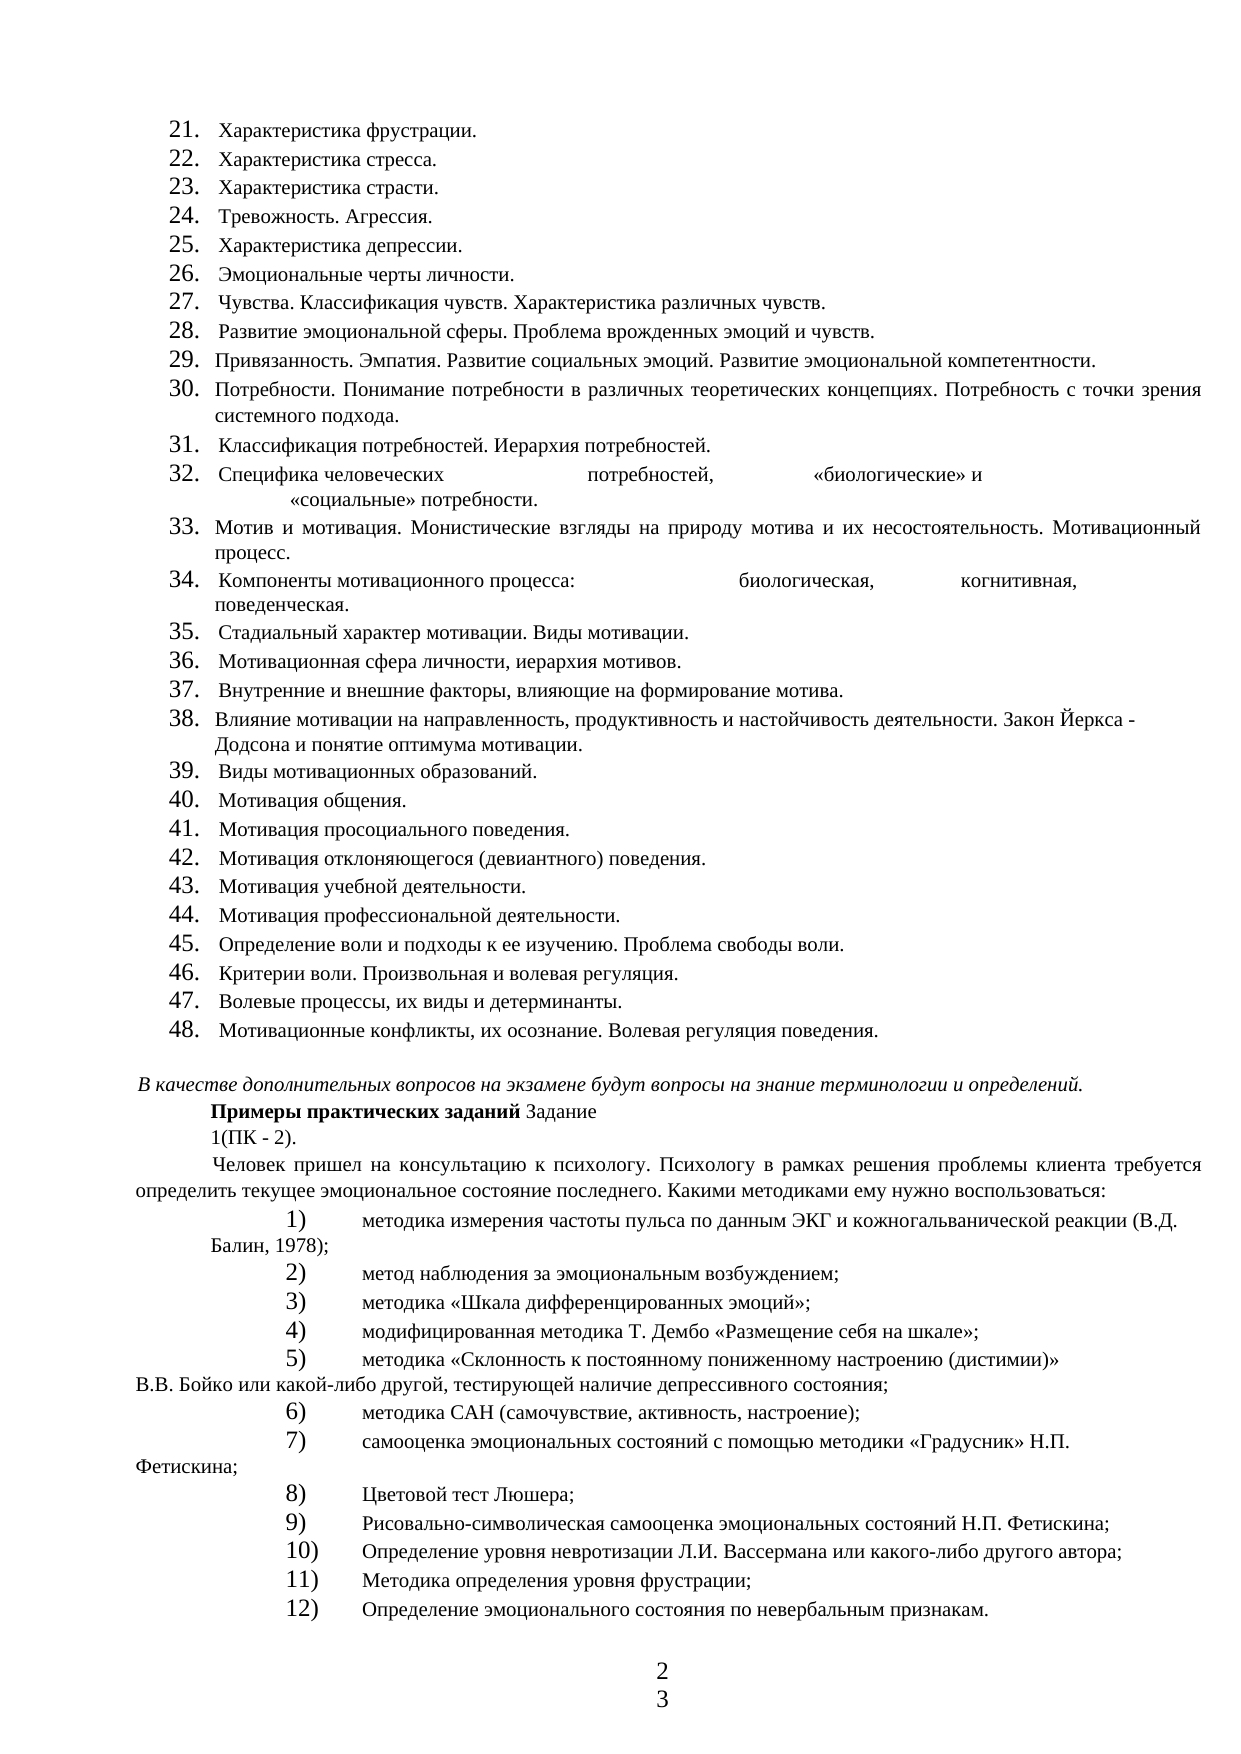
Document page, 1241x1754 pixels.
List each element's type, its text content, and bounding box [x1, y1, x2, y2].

text поведенческая. [119, 592, 1202, 616]
text Человек пришел на консультацию к психологу. Психологу в рамках решения проблемы клиента требуется определить текущее эмоциональное состояние последнего. Какими методиками ему нужно воспользоваться: [135, 1152, 1202, 1202]
list Внутренние и внешние факторы, влияющие на формирование мотива. [119, 674, 1202, 703]
list метод наблюдения за эмоциональным возбуждением; [285, 1257, 1202, 1286]
list методика «Шкала дифференцированных эмоций»; [285, 1286, 1202, 1315]
text Примеры практических заданий Задание [119, 1099, 1202, 1123]
list Мотив и мотивация. Монистические взгляды на природу мотива и их несостоятельность. Мотивационный процесс. [169, 511, 1202, 564]
list Мотивация учебной деятельности. [119, 871, 1202, 899]
list методика САН (самочувствие, активность, настроение); [285, 1396, 1202, 1425]
list методика измерения частоты пульса по данным ЭКГ и кожногальванической реакции (В.Д. Балин, 1978); [210, 1204, 1202, 1257]
list Характеристика стресса. [119, 143, 1202, 171]
text 1(ПК - 2). [119, 1125, 1202, 1149]
list Стадиальный характер мотивации. Виды мотивации. [119, 616, 1202, 645]
list Привязанность. Эмпатия. Развитие социальных эмоций. Развитие эмоциональной компетентности. [169, 344, 1202, 373]
list Определение эмоционального состояния по невербальным признакам. [210, 1593, 1202, 1622]
list Мотивация отклоняющегося (девиантного) поведения. [119, 842, 1202, 871]
list Развитие эмоциональной сферы. Проблема врожденных эмоций и чувств. [119, 315, 1202, 344]
list Определение уровня невротизации Л.И. Вассермана или какого-либо другого автора; [210, 1535, 1202, 1564]
list модифицированная методика Т. Дембо «Размещение себя на шкале»; [285, 1315, 1202, 1343]
list Рисовально-символическая самооценка эмоциональных состояний Н.П. Фетискина; [210, 1507, 1202, 1535]
list Характеристика депрессии. [119, 229, 1202, 258]
list Эмоциональные черты личности. [119, 258, 1202, 286]
list Методика определения уровня фрустрации; [285, 1564, 1202, 1593]
list Мотивация общения. [119, 784, 1202, 813]
list Определение воли и подходы к ее изучению. Проблема свободы воли. [119, 928, 1202, 957]
list Мотивационная сфера личности, иерархия мотивов. [119, 645, 1202, 674]
list Мотивация просоциального поведения. [119, 813, 1202, 842]
list Характеристика страсти. [119, 171, 1202, 200]
list Цветовой тест Люшера; [285, 1478, 1202, 1507]
list самооценка эмоциональных состояний с помощью методики «Градусник» Н.П. [210, 1425, 1202, 1454]
list Виды мотивационных образований. [119, 756, 1202, 784]
list Влияние мотивации на направленность, продуктивность и настойчивость деятельности. Закон Йеркса - Додсона и понятие оптимума мотивации. [169, 703, 1202, 756]
text В качестве дополнительных вопросов на экзамене будут вопросы на знание терминологии и определений. [135, 1072, 1202, 1096]
list Волевые процессы, их виды и детерминанты. [119, 986, 1202, 1014]
list Классификация потребностей. Иерархия потребностей. [119, 429, 1202, 458]
list Компоненты мотивационного процесса: биологическая, когнитивная, [119, 564, 1202, 592]
text В.В. Бойко или какой-либо другой, тестирующей наличие депрессивного состояния; [119, 1372, 1202, 1396]
list методика «Склонность к постоянному пониженному настроению (дистимии)» [210, 1343, 1202, 1372]
list Потребности. Понимание потребности в различных теоретических концепциях. Потребность с точки зрения системного подхода. [169, 373, 1202, 427]
list Чувства. Классификация чувств. Характеристика различных чувств. [119, 286, 1202, 315]
list Характеристика фрустрации. [119, 114, 1202, 143]
list Тревожность. Агрессия. [119, 200, 1202, 229]
list Мотивация профессиональной деятельности. [119, 899, 1202, 928]
text «социальные» потребности. [289, 487, 1202, 511]
list Критерии воли. Произвольная и волевая регуляция. [119, 957, 1202, 986]
list Мотивационные конфликты, их осознание. Волевая регуляция поведения. [119, 1014, 1202, 1043]
text Фетискина; [119, 1454, 1202, 1478]
list Специфика человеческих потребностей, «биологические» и [119, 458, 1202, 487]
